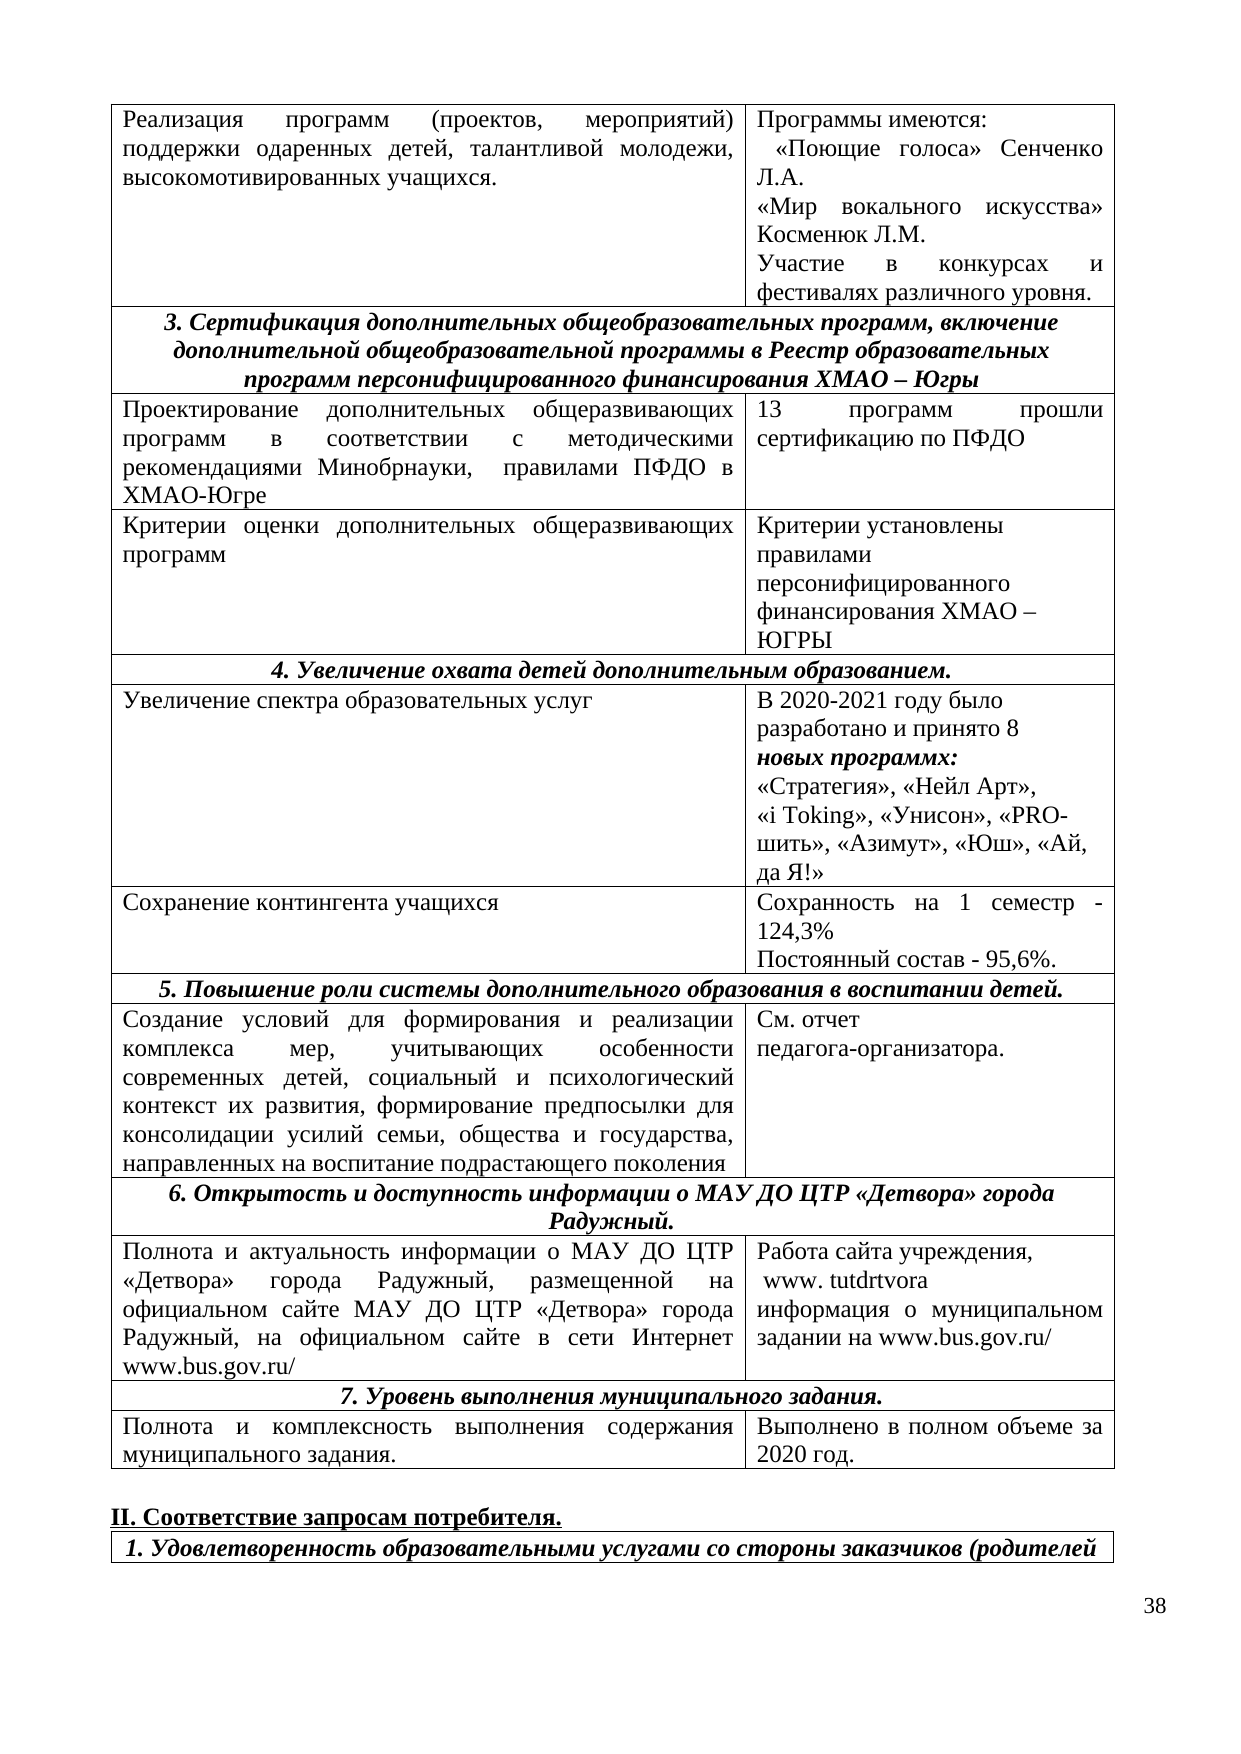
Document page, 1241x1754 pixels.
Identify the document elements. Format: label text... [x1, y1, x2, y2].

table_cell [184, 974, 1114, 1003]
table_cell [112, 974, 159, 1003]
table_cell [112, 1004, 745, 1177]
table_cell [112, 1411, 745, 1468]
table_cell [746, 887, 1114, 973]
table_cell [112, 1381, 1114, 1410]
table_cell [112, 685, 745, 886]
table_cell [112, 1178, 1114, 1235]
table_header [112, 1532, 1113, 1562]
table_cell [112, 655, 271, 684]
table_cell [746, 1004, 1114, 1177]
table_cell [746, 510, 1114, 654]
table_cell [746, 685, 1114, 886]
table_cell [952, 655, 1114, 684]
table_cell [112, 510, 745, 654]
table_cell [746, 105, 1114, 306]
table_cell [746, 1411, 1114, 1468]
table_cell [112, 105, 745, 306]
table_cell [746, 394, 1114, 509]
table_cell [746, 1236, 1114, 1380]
text II. Соответствие запросам потребителя. [110, 1500, 1166, 1531]
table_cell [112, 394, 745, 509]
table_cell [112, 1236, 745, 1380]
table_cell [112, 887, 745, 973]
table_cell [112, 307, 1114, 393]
